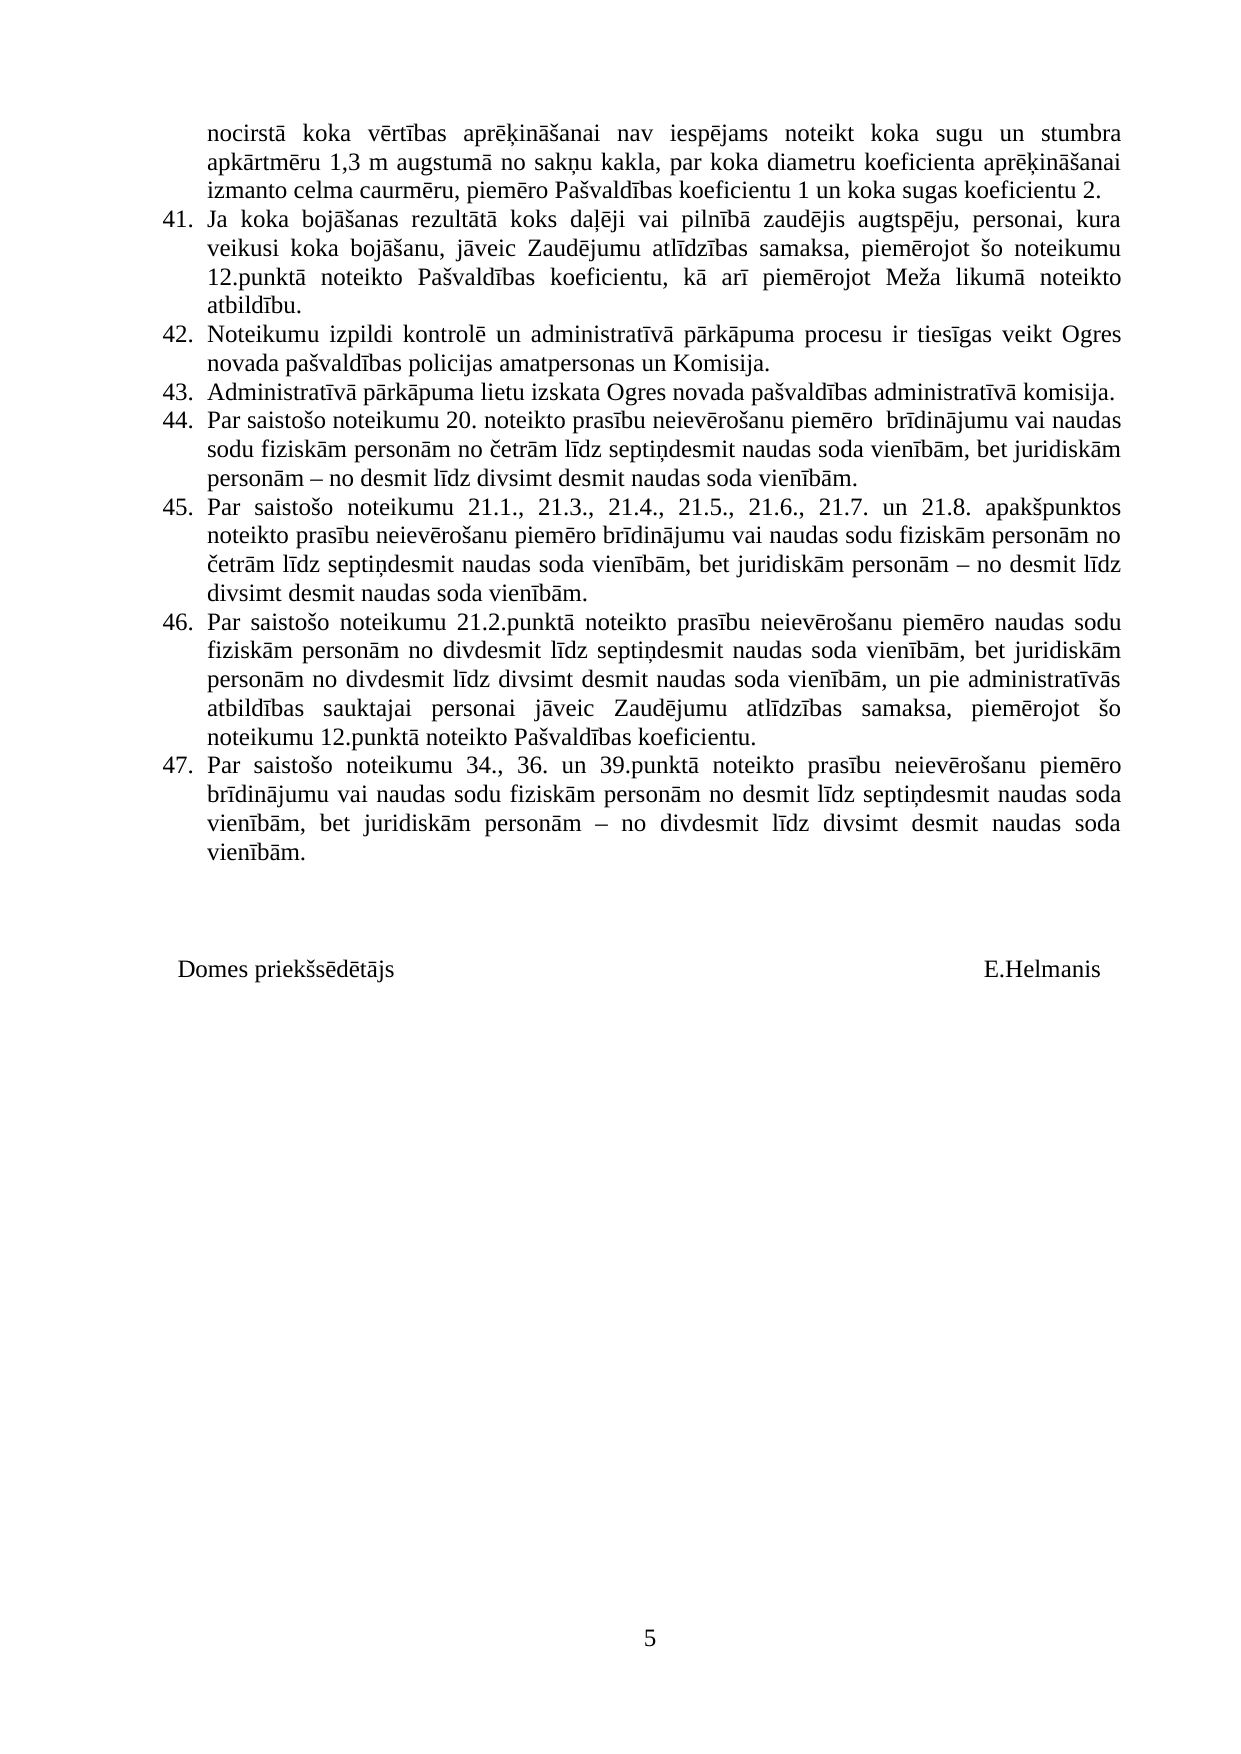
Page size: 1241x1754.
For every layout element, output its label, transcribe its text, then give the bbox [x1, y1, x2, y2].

list Ja koka bojāšanas rezultātā koks daļēji vai pilnībā zaudējis augtspēju, personai, kura veikusi koka bojāšanu, jāveic Zaudējumu atlīdzības samaksa, piemērojot šo noteikumu 12.punktā noteikto Pašvaldības koeficientu, kā arī piemērojot Meža likumā noteikto atbildību. [162, 204, 1122, 319]
list Par saistošo noteikumu 21.2.punktā noteikto prasību neievērošanu piemēro naudas sodu fiziskām personām no divdesmit līdz septiņdesmit naudas soda vienībām, bet juridiskām personām no divdesmit līdz divsimt desmit naudas soda vienībām, un pie administratīvās atbildības sauktajai personai jāveic Zaudējumu atlīdzības samaksa, piemērojot šo noteikumu 12.punktā noteikto Pašvaldības koeficientu. [162, 607, 1122, 751]
text Domes priekšsēdētājs E.Helmanis [177, 954, 1122, 982]
list Noteikumu izpildi kontrolē un administratīvā pārkāpuma procesu ir tiesīgas veikt Ogres novada pašvaldības policijas amatpersonas un Komisija. [162, 319, 1122, 377]
list Administratīvā pārkāpuma lietu izskata Ogres novada pašvaldības administratīvā komisija. [162, 377, 1122, 406]
list Par saistošo noteikumu 34., 36. un 39.punktā noteikto prasību neievērošanu piemēro brīdinājumu vai naudas sodu fiziskām personām no desmit līdz septiņdesmit naudas soda vienībām, bet juridiskām personām – no divdesmit līdz divsimt desmit naudas soda vienībām. [162, 751, 1122, 866]
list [162, 118, 1122, 204]
list Par saistošo noteikumu 20. noteikto prasību neievērošanu piemēro brīdinājumu vai naudas sodu fiziskām personām no četrām līdz septiņdesmit naudas soda vienībām, bet juridiskām personām – no desmit līdz divsimt desmit naudas soda vienībām. [162, 406, 1122, 492]
list Par saistošo noteikumu 21.1., 21.3., 21.4., 21.5., 21.6., 21.7. un 21.8. apakšpunktos noteikto prasību neievērošanu piemēro brīdinājumu vai naudas sodu fiziskām personām no četrām līdz septiņdesmit naudas soda vienībām, bet juridiskām personām – no desmit līdz divsimt desmit naudas soda vienībām. [162, 492, 1122, 607]
